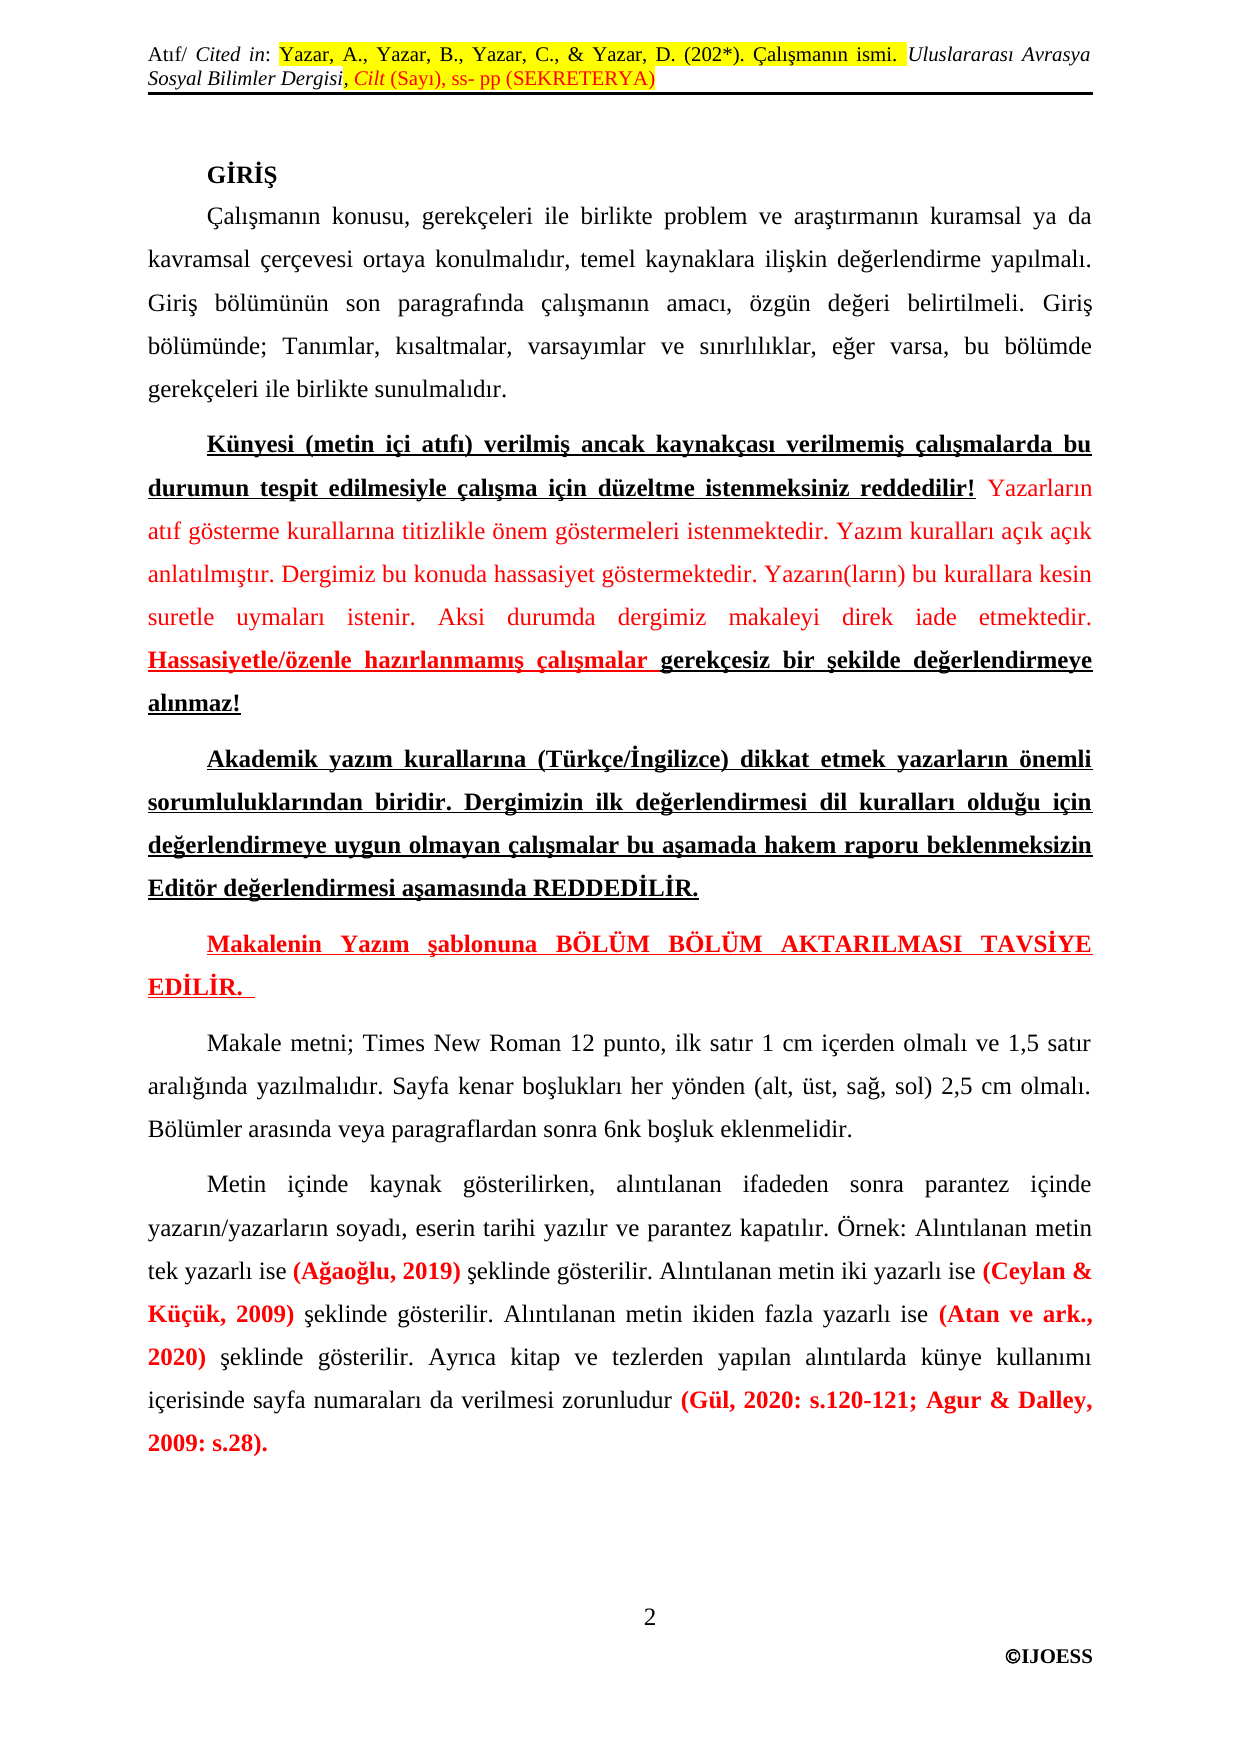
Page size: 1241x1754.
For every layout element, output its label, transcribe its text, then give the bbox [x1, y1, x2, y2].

text Künyesi (metin içi atıfı) verilmiş ancak kaynakçası verilmemiş çalışmalarda bu durumun tespit edilmesiyle çalışma için düzeltme istenmeksiniz reddedilir! Yazarların atıf gösterme kurallarına titizlikle önem göstermeleri istenmektedir. Yazım kuralları açık açık anlatılmıştır. Dergimiz bu konuda hassasiyet göstermektedir. Yazarın(ların) bu kurallara kesin suretle uymaları istenir. Aksi durumda dergimiz makaleyi direk iade etmektedir. Hassasiyetle/özenle hazırlanmamış çalışmalar gerekçesiz bir şekilde değerlendirmeye alınmaz! [148, 672, 1093, 717]
text Akademik yazım kurallarına (Türkçe/İngilizce) dikkat etmek yazarların önemli sorumluluklarından biridir. Dergimizin ilk değerlendirmesi dil kuralları olduğu için değerlendirmeye uygun olmayan çalışmalar bu aşamada hakem raporu beklenmeksizin Editör değerlendirmesi aşamasında REDDEDİLİR. [148, 857, 1093, 902]
text Metin içinde kaynak gösterilirken, alıntılanan ifadeden sonra parantez içinde yazarın/yazarların soyadı, eserin tarihi yazılır ve parantez kapatılır. Örnek: Alıntılanan metin tek yazarlı ise (Ağaoğlu, 2019) şeklinde gösterilir. Alıntılanan metin iki yazarlı ise (Ceylan & Küçük, 2009) şeklinde gösterilir. Alıntılanan metin ikiden fazla yazarlı ise (Atan ve ark., 2020) şeklinde gösterilir. Ayrıca kitap ve tezlerden yapılan alıntılarda künye kullanımı içerisinde sayfa numaraları da verilmesi zorunludur (Gül, 2020: s.120-121; Agur & Dalley, 2009: s.28). [148, 1169, 1093, 1457]
text Akademik yazım kurallarına (Türkçe/İngilizce) dikkat etmek yazarların önemli sorumluluklarından biridir. Dergimizin ilk değerlendirmesi dil kuralları olduğu için değerlendirmeye uygun olmayan çalışmalar bu aşamada hakem raporu beklenmeksizin Editör değerlendirmesi aşamasında REDDEDİLİR. [148, 744, 1093, 812]
text GİRİŞ [148, 160, 1093, 189]
text Çalışmanın konusu, gerekçeleri ile birlikte problem ve araştırmanın kuramsal ya da kavramsal çerçevesi ortaya konulmalıdır, temel kaynaklara ilişkin değerlendirme yapılmalı. Giriş bölümünün son paragrafında çalışmanın amacı, özgün değeri belirtilmeli. Giriş bölümünde; Tanımlar, kısaltmalar, varsayımlar ve sınırlılıklar, eğer varsa, bu bölümde gerekçeleri ile birlikte sunulmalıdır. [148, 201, 1093, 403]
text Makale metni; Times New Roman 12 punto, ilk satır 1 cm içerden olmalı ve 1,5 satır aralığında yazılmalıdır. Sayfa kenar boşlukları her yönden (alt, üst, sağ, sol) 2,5 cm olmalı. Bölümler arasında veya paragraflardan sonra 6nk boşluk eklenmelidir. [148, 1028, 1093, 1143]
text Makalenin Yazım şablonuna BÖLÜM BÖLÜM AKTARILMASI TAVSİYE EDİLİR. [148, 929, 1093, 1001]
text Künyesi (metin içi atıfı) verilmiş ancak kaynakçası verilmemiş çalışmalarda bu durumun tespit edilmesiyle çalışma için düzeltme istenmeksiniz reddedilir! Yazarların atıf gösterme kurallarına titizlikle önem göstermeleri istenmektedir. Yazım kuralları açık açık anlatılmıştır. Dergimiz bu konuda hassasiyet göstermektedir. Yazarın(ların) bu kurallara kesin suretle uymaları istenir. Aksi durumda dergimiz makaleyi direk iade etmektedir. Hassasiyetle/özenle hazırlanmamış çalışmalar gerekçesiz bir şekilde değerlendirmeye alınmaz! [148, 429, 1093, 670]
text Akademik yazım kurallarına (Türkçe/İngilizce) dikkat etmek yazarların önemli sorumluluklarından biridir. Dergimizin ilk değerlendirmesi dil kuralları olduğu için değerlendirmeye uygun olmayan çalışmalar bu aşamada hakem raporu beklenmeksizin Editör değerlendirmesi aşamasında REDDEDİLİR. [148, 813, 1093, 855]
